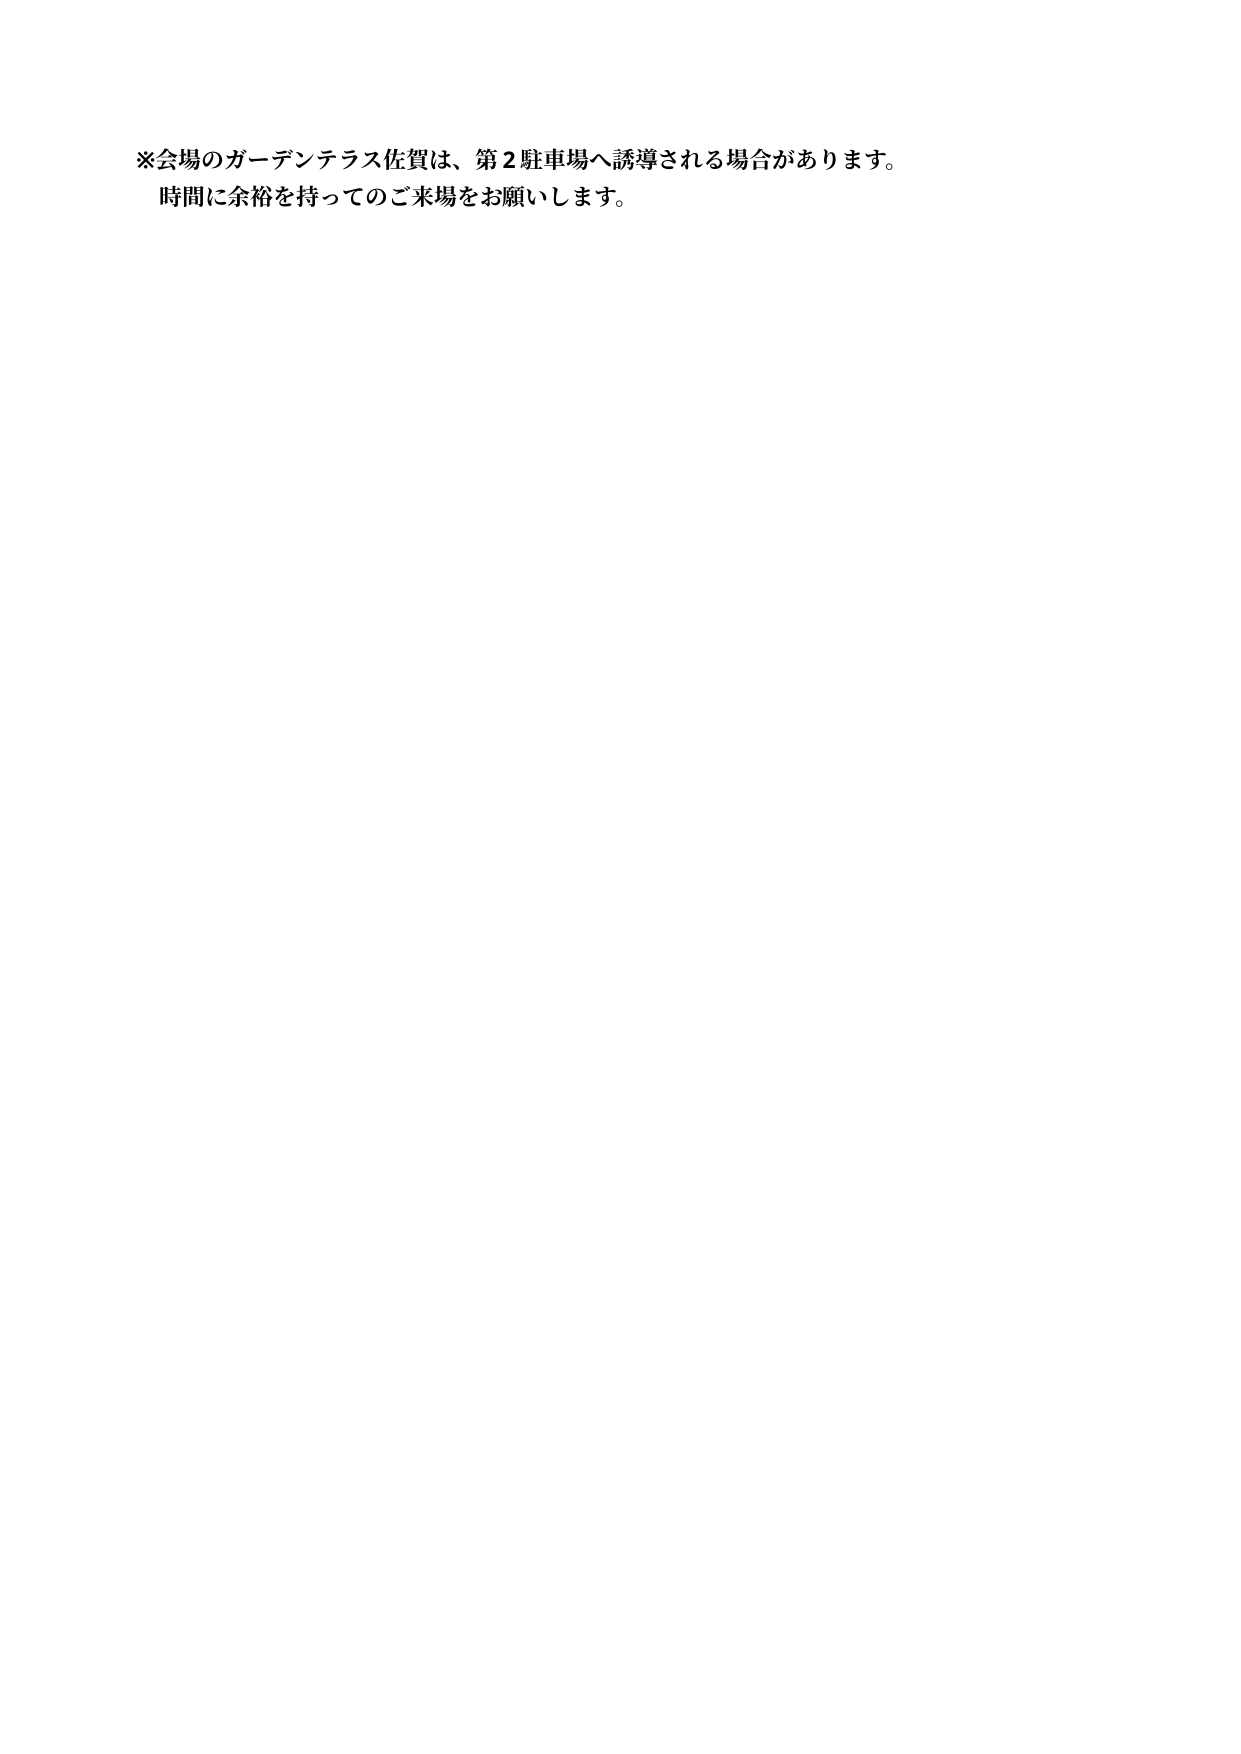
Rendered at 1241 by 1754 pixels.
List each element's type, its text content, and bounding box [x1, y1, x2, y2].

text ※会場のガーデンテラス佐賀は、第2駐車場へ誘導される場合があります。 [136, 140, 1122, 177]
text 時間に余裕を持ってのご来場をお願いします。 [136, 177, 1122, 213]
